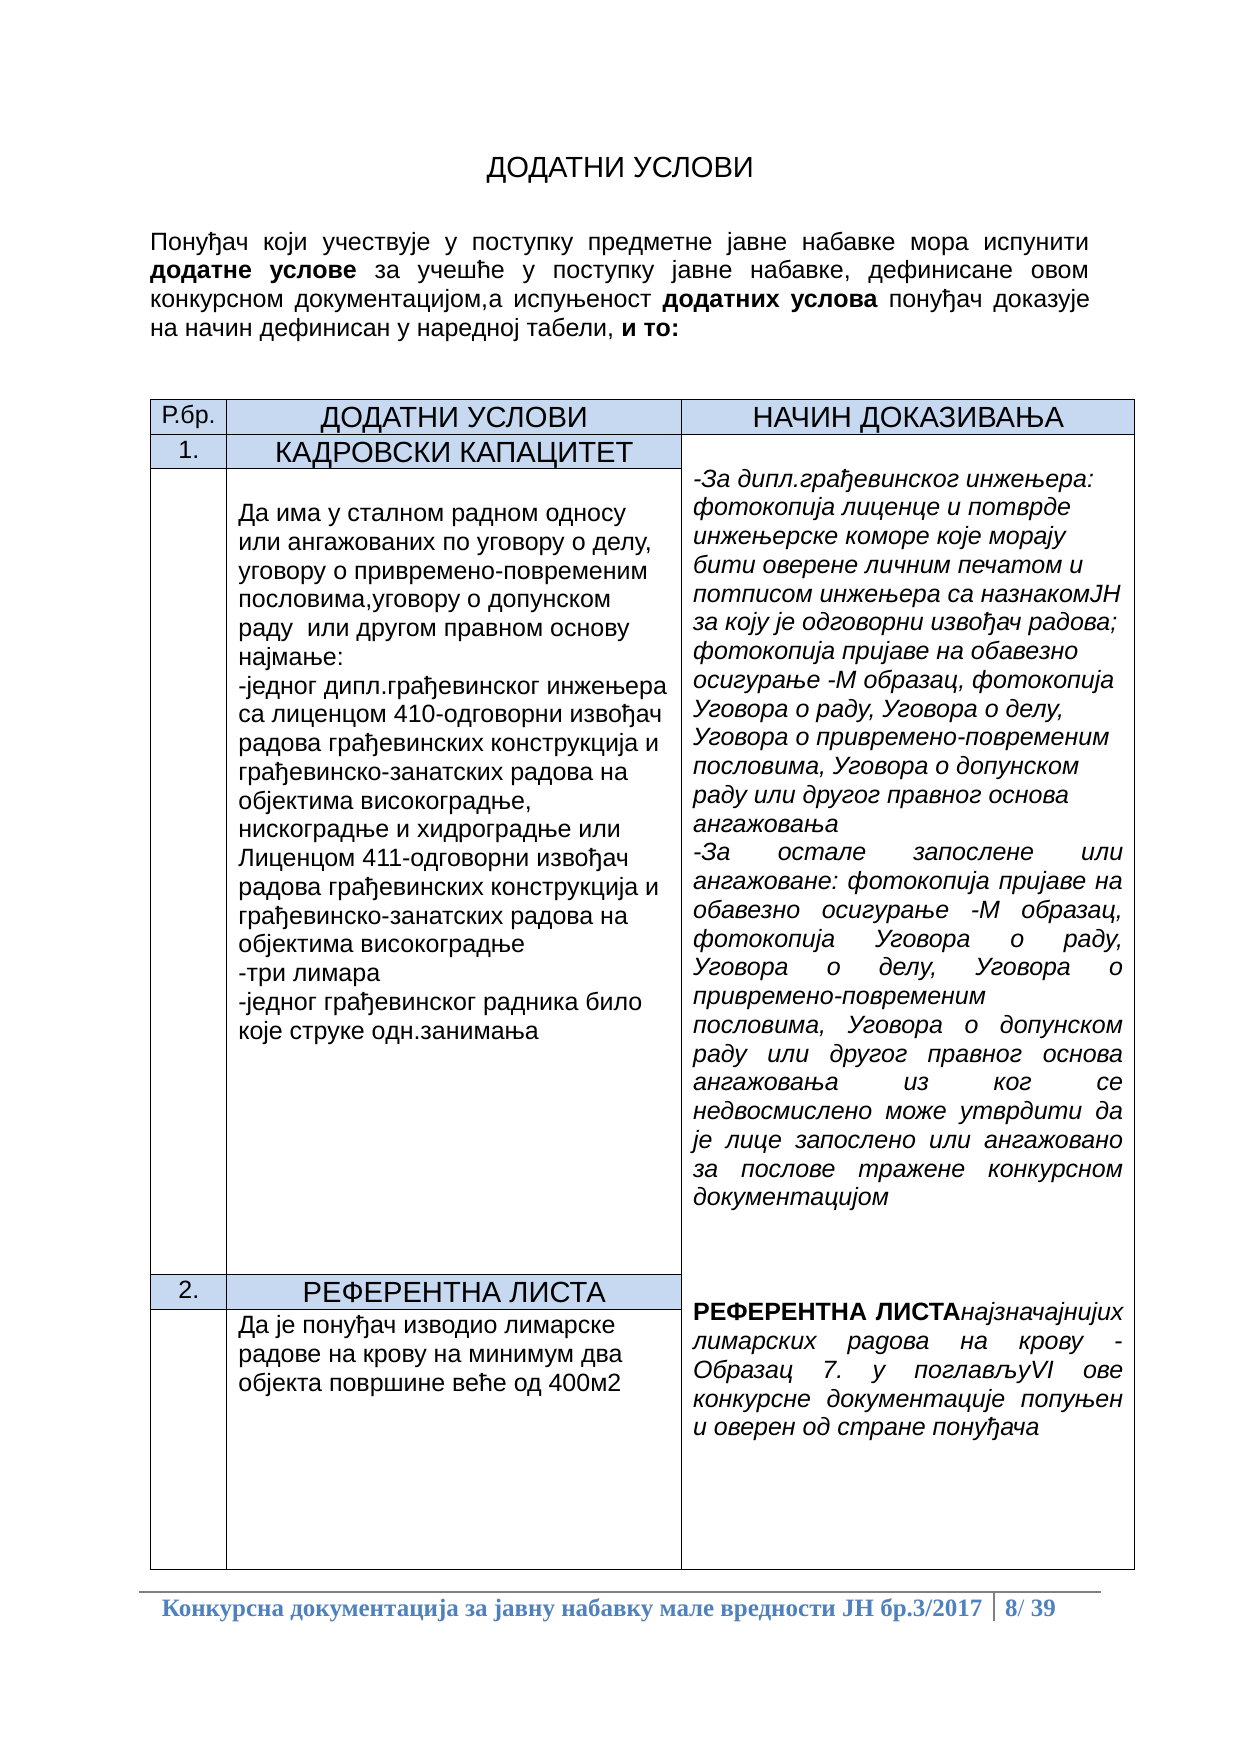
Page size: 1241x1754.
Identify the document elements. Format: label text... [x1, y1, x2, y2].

table_cell КАДРОВСКИ КАПАЦИТЕТ [227, 435, 681, 468]
table_header Р.бр. [151, 400, 226, 434]
table_cell Да је понуђач изводио лимарске радове на крову на минимум два објекта површине веће од 400м2 [227, 1310, 681, 1569]
table_header НАЧИН ДОКАЗИВАЊА [682, 400, 1134, 434]
table_cell [151, 469, 226, 1274]
list Понуђач који учествује у поступку предметне јавне набавке мора испунити додатне услове за учешће у поступку јавне набавке, дефинисане овом конкурсном документацијом,а испуњеност додатних услова понуђач доказује на начин дефинисан у наредној табели, и то: [150, 227, 1090, 342]
table_header ДОДАТНИ УСЛОВИ [227, 400, 681, 434]
list ДОДАТНИ УСЛОВИ [150, 150, 1090, 183]
table_cell [151, 1310, 226, 1569]
table_cell -За дипл.грађевинског инжењера: фотокопија лиценце и потврде инжењерске коморе које морају бити оверене личним печатом и потписом инжењера са назнакомЈН за коју је одговорни извођач радова; фотокопија пријаве на обавезно осигурање -М образац, фотокопија Уговора о раду, Уговора о делу, Уговора о привремено-повременим пословима, Уговора о допунском раду или другог правног основа ангажовања -За остале запослене или ангажоване: фотокопија пријаве на обавезно осигурање -М образац, фотокопија Уговора о раду, Уговора о делу, Уговора о привремено-повременим пословима, Уговора о допунском раду или другог правног основа ангажовања из ког се недвосмислено може утврдити да је лице запослено или ангажовано за послове тражене конкурсном документацијом РЕФЕРЕНТНА ЛИСТАнајзначајнијих лимарских радова на крову - Образац 7. у поглављуVI ове конкурсне документације попуњен и оверен од стране понуђача Каталог или фотокопија сертификата оверених од стране понуђача (потпис и печат) за материјале које нуди за извођење радова на предметној јавној набавци [682, 435, 1134, 1569]
table_cell 1. [151, 435, 226, 468]
table_cell 2. [151, 1275, 226, 1309]
table_cell Да има у сталном радном односу или ангажованих по уговору о делу, уговору о привремено-повременим пословима,уговору о допунском раду или другом правном основу најмање: -једног дипл.грађевинског инжењера са лиценцом 410-одговорни извођач радова грађевинских конструкција и грађевинско-занатских радова на објектима високоградње, нискоградње и хидроградње или Лиценцом 411-одговорни извођач радова грађевинских конструкција и грађевинско-занатских радова на објектима високоградње -три лимара -једног грађевинског радника било које струке одн.занимања [227, 469, 681, 1274]
table_cell РЕФЕРЕНТНА ЛИСТА [227, 1275, 681, 1309]
